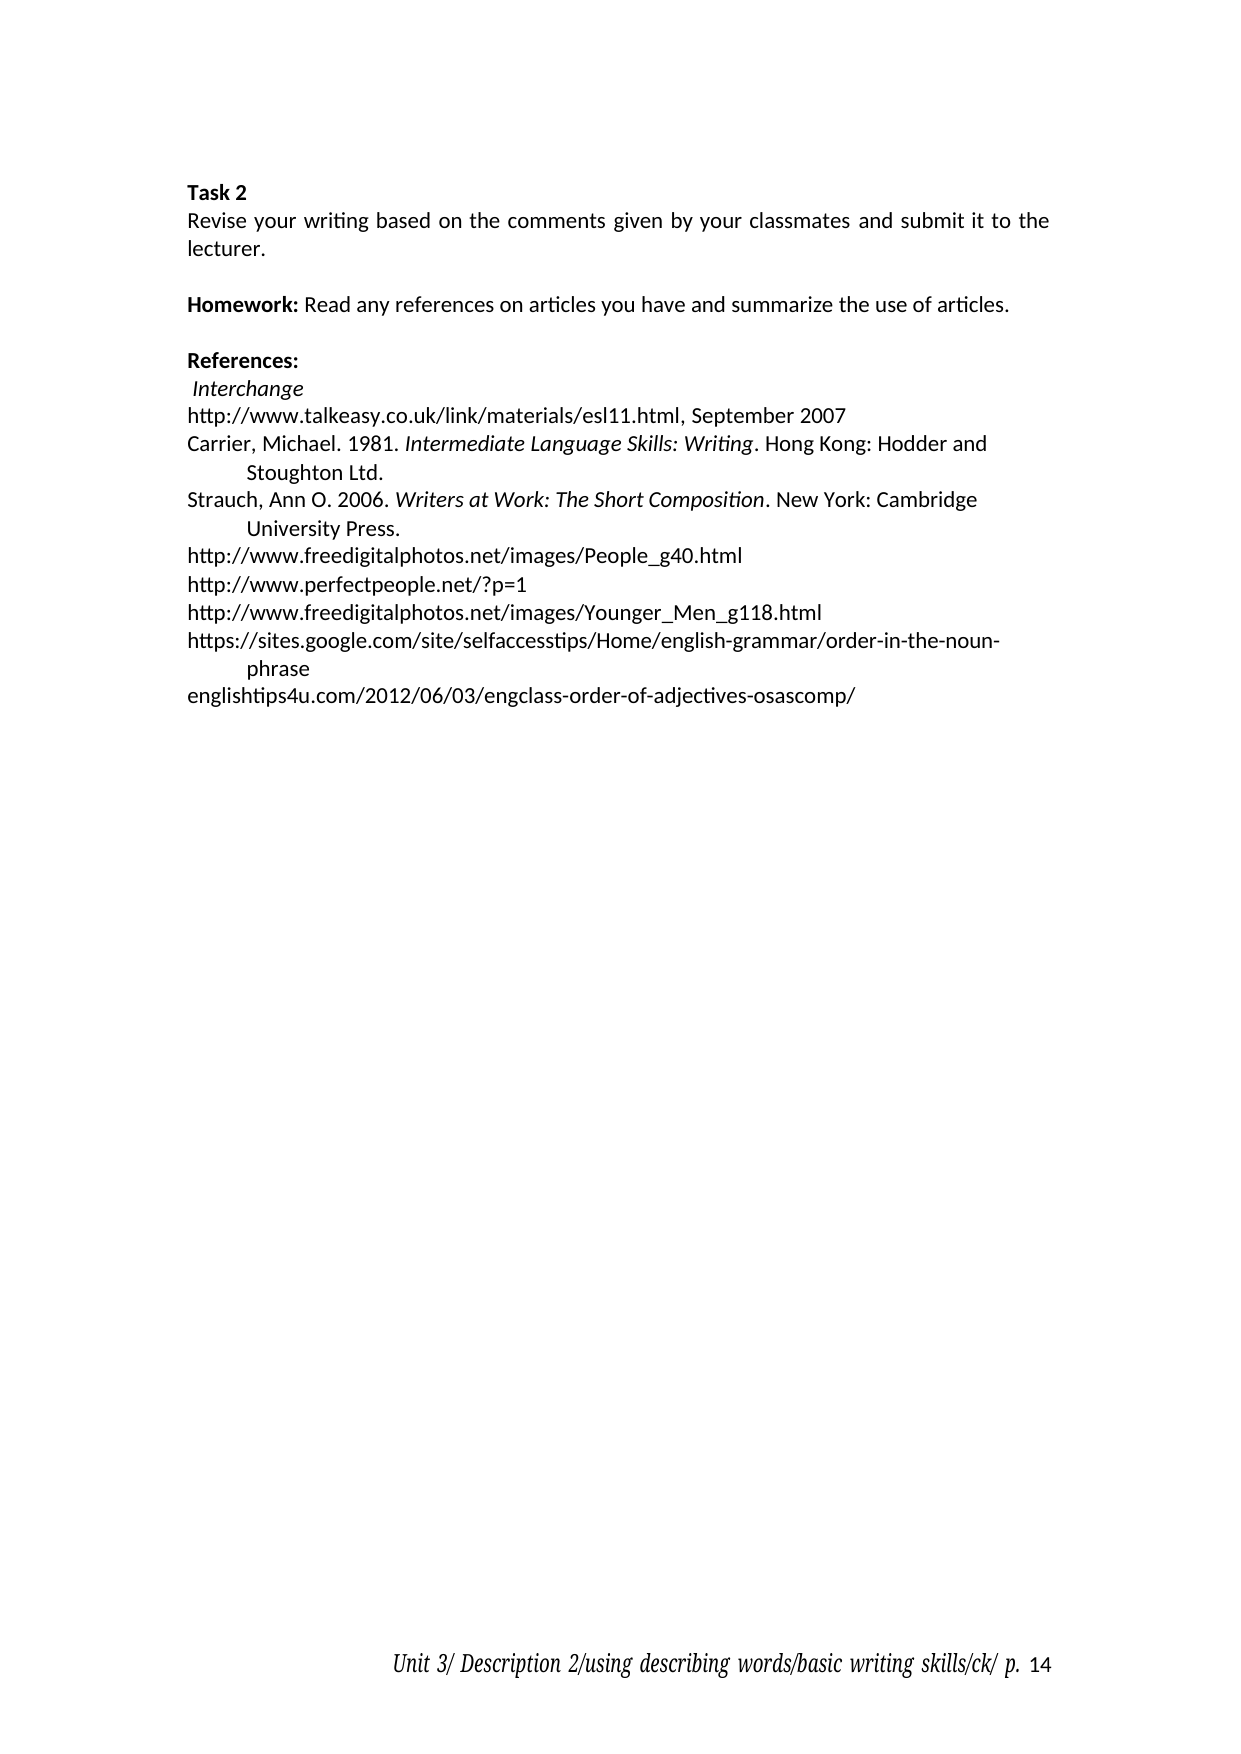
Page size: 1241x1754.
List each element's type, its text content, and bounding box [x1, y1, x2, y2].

text Carrier, Michael. 1981. Intermediate Language Skills: Writing. Hong Kong: Hodder and Stoughton Ltd. [187, 429, 1052, 486]
text http://www.talkeasy.co.uk/link/materials/esl11.html, September 2007 [187, 402, 1167, 429]
subtitle References: [187, 346, 1167, 374]
text Homework: Read any references on articles you have and summarize the use of articles. [187, 290, 1167, 318]
text englishtips4u.com/2012/06/03/engclass-order-of-adjectives-osascomp/ [187, 682, 1167, 709]
text Strauch, Ann O. 2006. Writers at Work: The Short Composition. New York: Cambridge University Press. [187, 486, 980, 542]
text phrase [246, 654, 1167, 682]
text Revise your writing based on the comments given by your classmates and submit it to the lecturer. [187, 206, 1058, 262]
text http://www.freedigitalphotos.net/images/People_g40.html http://www.perfectpeople.net/?p=1 http://www.freedigitalphotos.net/images/Younger_Men_g118.html https://sites.google.com/site/selfaccesstips/Home/english-grammar/order-in-the-noun- [187, 542, 1010, 654]
text Interchange [192, 374, 1167, 402]
subtitle Task 2 [187, 178, 1167, 206]
